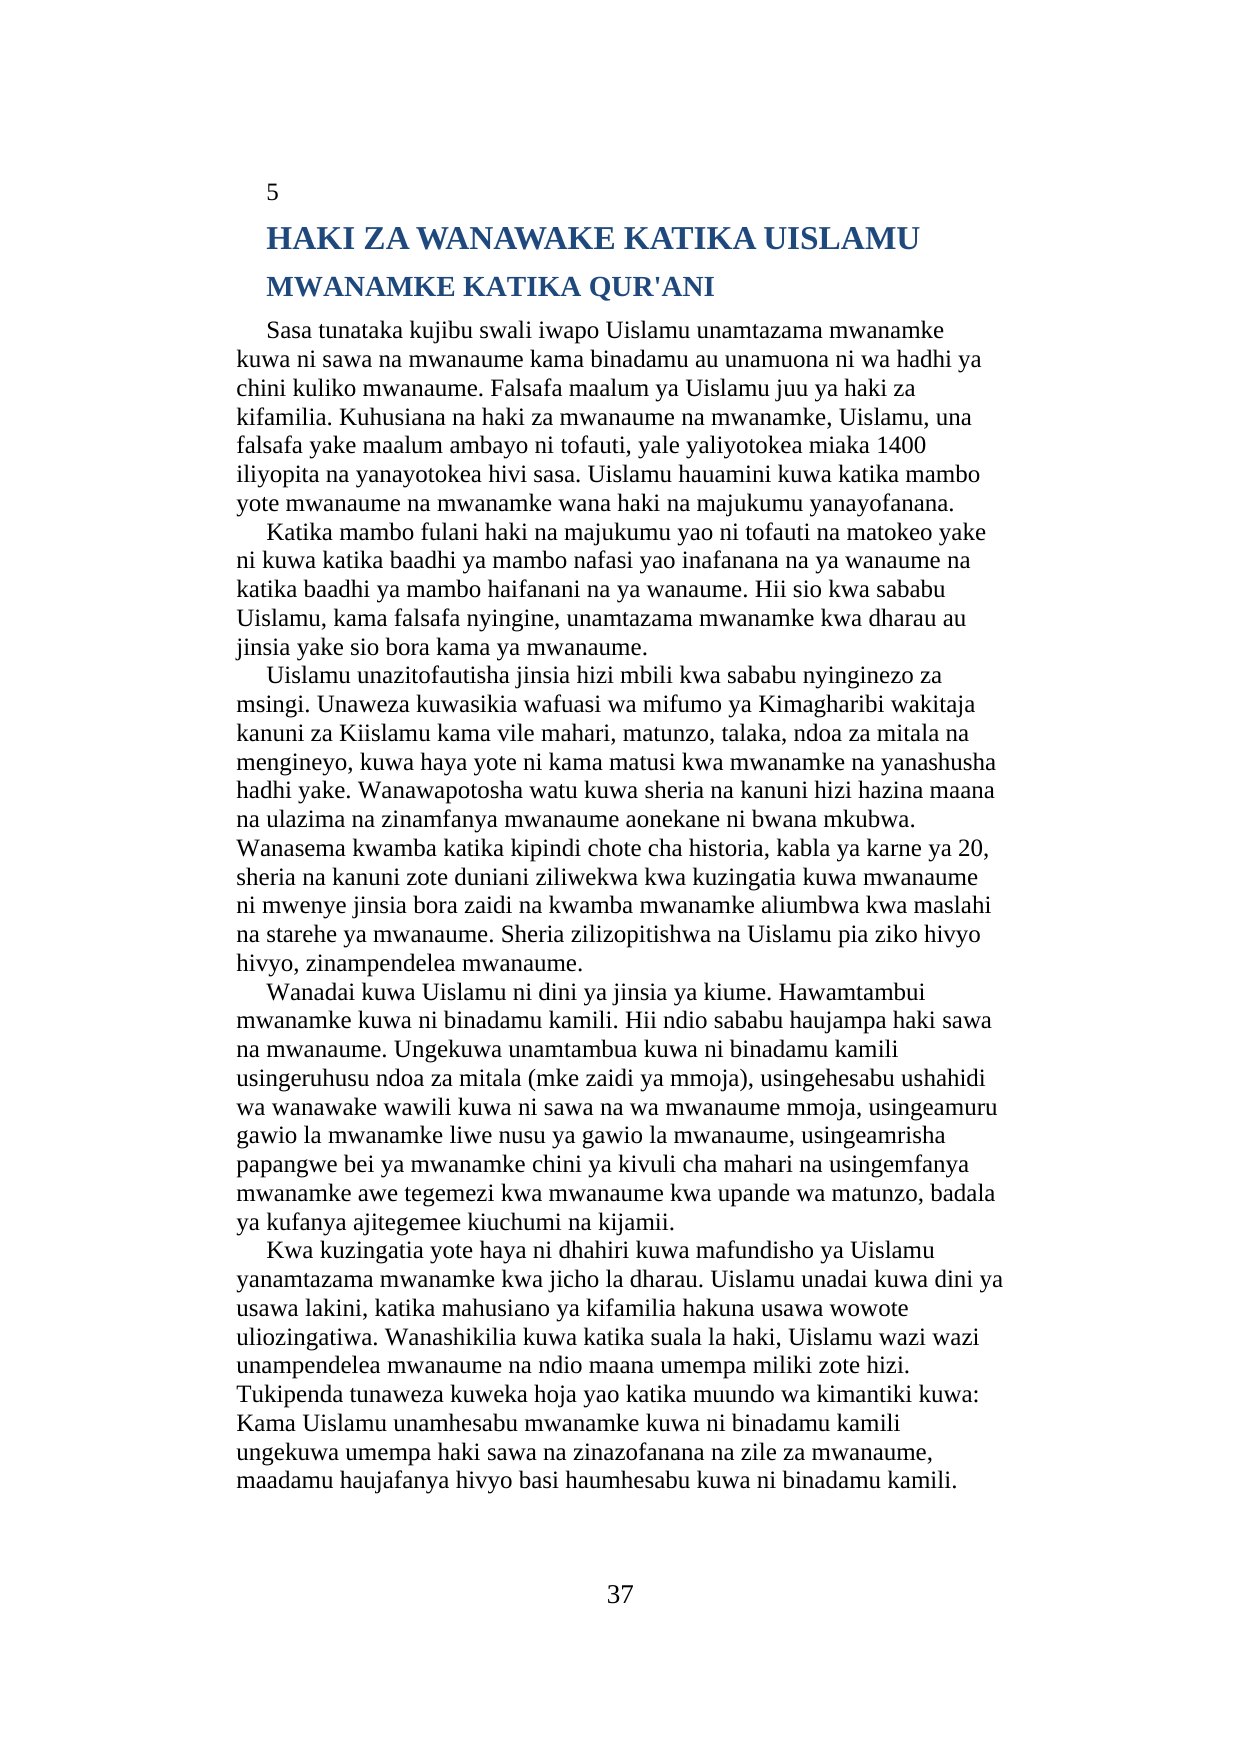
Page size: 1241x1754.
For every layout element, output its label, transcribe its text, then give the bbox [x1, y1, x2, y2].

text Uislamu unazitofautisha jinsia hizi mbili kwa sababu nyinginezo za msingi. Unaweza kuwasikia wafuasi wa mifumo ya Kimagharibi wakitaja kanuni za Kiislamu kama vile mahari, matunzo, talaka, ndoa za mitala na mengineyo, kuwa haya yote ni kama matusi kwa mwanamke na yanashusha hadhi yake. Wanawapotosha watu kuwa sheria na kanuni hizi hazina maana na ulazima na zinamfanya mwanaume aonekane ni bwana mkubwa. Wanasema kwamba katika kipindi chote cha historia, kabla ya karne ya 20, sheria na kanuni zote duniani ziliwekwa kwa kuzingatia kuwa mwanaume ni mwenye jinsia bora zaidi na kwamba mwanamke aliumbwa kwa maslahi na starehe ya mwanaume. Sheria zilizopitishwa na Uislamu pia ziko hivyo hivyo, zinampendelea mwanaume. [236, 660, 1004, 977]
text 5 [236, 177, 1004, 206]
text Katika mambo fulani haki na majukumu yao ni tofauti na matokeo yake ni kuwa katika baadhi ya mambo nafasi yao inafanana na ya wanaume na katika baadhi ya mambo haifanani na ya wanaume. Hii sio kwa sababu Uislamu, kama falsafa nyingine, unamtazama mwanamke kwa dharau au jinsia yake sio bora kama ya mwanaume. [236, 517, 1004, 660]
text Wanadai kuwa Uislamu ni dini ya jinsia ya kiume. Hawamtambui mwanamke kuwa ni binadamu kamili. Hii ndio sababu haujampa haki sawa na mwanaume. Ungekuwa unamtambua kuwa ni binadamu kamili usingeruhusu ndoa za mitala (mke zaidi ya mmoja), usingehesabu ushahidi wa wanawake wawili kuwa ni sawa na wa mwanaume mmoja, usingeamuru gawio la mwanamke liwe nusu ya gawio la mwanaume, usingeamrisha papangwe bei ya mwanamke chini ya kivuli cha mahari na usingemfanya mwanamke awe tegemezi kwa mwanaume kwa upande wa matunzo, badala ya kufanya ajitegemee kiuchumi na kijamii. [236, 977, 1004, 1235]
text Sasa tunataka kujibu swali iwapo Uislamu unamtazama mwanamke kuwa ni sawa na mwanaume kama binadamu au unamuona ni wa hadhi ya chini kuliko mwanaume. Falsafa maalum ya Uislamu juu ya haki za kifamilia. Kuhusiana na haki za mwanaume na mwanamke, Uislamu, una falsafa yake maalum ambayo ni tofauti, yale yaliyotokea miaka 1400 iliyopita na yanayotokea hivi sasa. Uislamu hauamini kuwa katika mambo yote mwanaume na mwanamke wana haki na majukumu yanayofanana. [236, 315, 1004, 517]
subtitle MWANAMKE KATIKA QUR'ANI [236, 269, 1004, 303]
text Kwa kuzingatia yote haya ni dhahiri kuwa mafundisho ya Uislamu yanamtazama mwanamke kwa jicho la dharau. Uislamu unadai kuwa dini ya usawa lakini, katika mahusiano ya kifamilia hakuna usawa wowote uliozingatiwa. Wanashikilia kuwa katika suala la haki, Uislamu wazi wazi unampendelea mwanaume na ndio maana umempa miliki zote hizi. Tukipenda tunaweza kuweka hoja yao katika muundo wa kimantiki kuwa: Kama Uislamu unamhesabu mwanamke kuwa ni binadamu kamili ungekuwa umempa haki sawa na zinazofanana na zile za mwanaume, maadamu haujafanya hivyo basi haumhesabu kuwa ni binadamu kamili. [236, 1235, 1004, 1494]
subtitle HAKI ZA WANAWAKE KATIKA UISLAMU [236, 218, 1004, 257]
